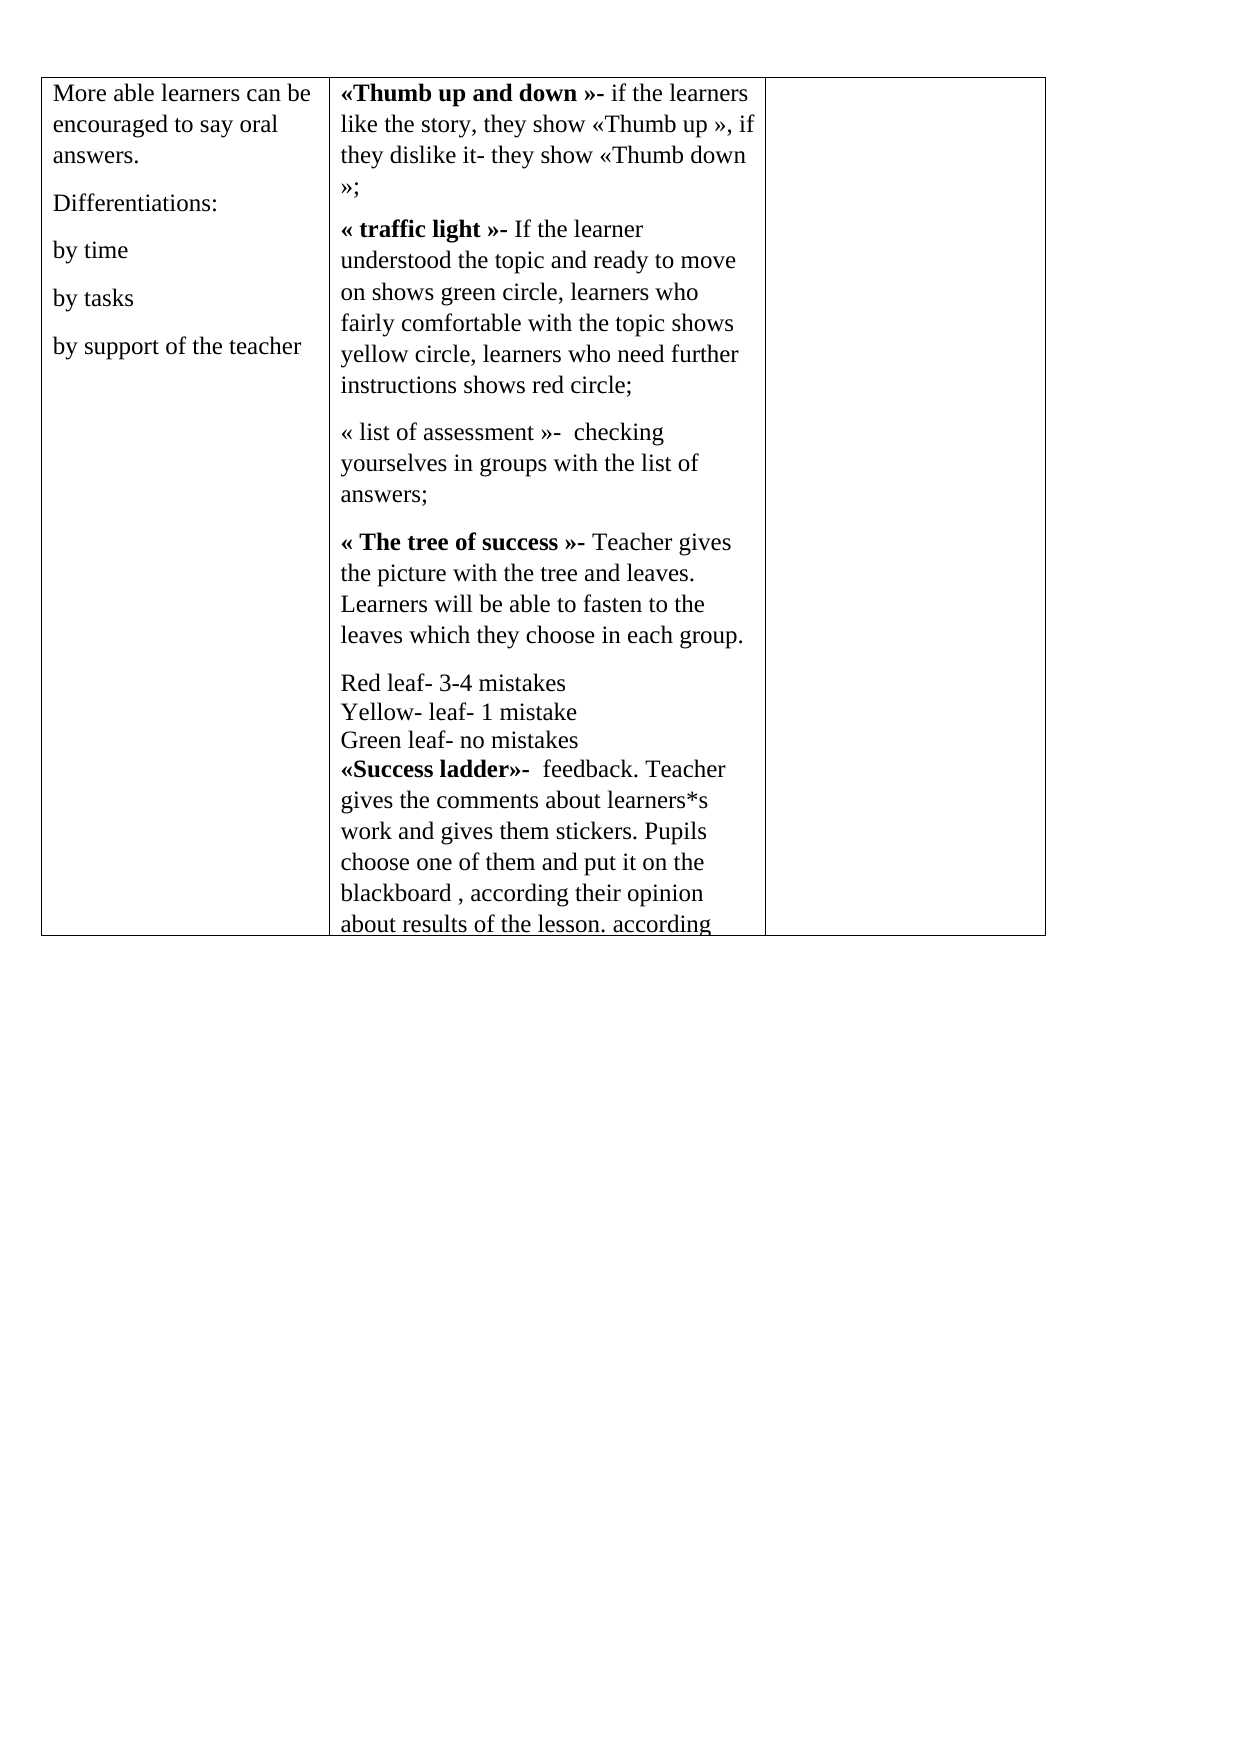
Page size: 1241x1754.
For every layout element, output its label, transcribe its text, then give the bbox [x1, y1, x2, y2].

table_cell «Thumb up and down »- if the learners like the story, they show «Thumb up », if they dislike it- they show «Thumb down »; « traffic light »- If the learner understood the topic and ready to move on shows green circle, learners who fairly comfortable with the topic shows yellow circle, learners who need further instructions shows red circle; « list of assessment »- checking yourselves in groups with the list of answers; « The tree of success »- Teacher gives the picture with the tree and leaves. Learners will be able to fasten to the leaves which they choose in each group. Red leaf- 3-4 mistakes Yellow- leaf- 1 mistake Green leaf- no mistakes «Success ladder»- feedback. Teacher gives the comments about learners*s work and gives them stickers. Pupils choose one of them and put it on the blackboard , according their opinion about results of the lesson. according their opinion about results of the lesson. [330, 78, 765, 935]
table_cell More able learners can be encouraged to say oral answers. Differentiations: by time by tasks by support of the teacher [42, 78, 329, 935]
table_cell [766, 78, 1045, 935]
